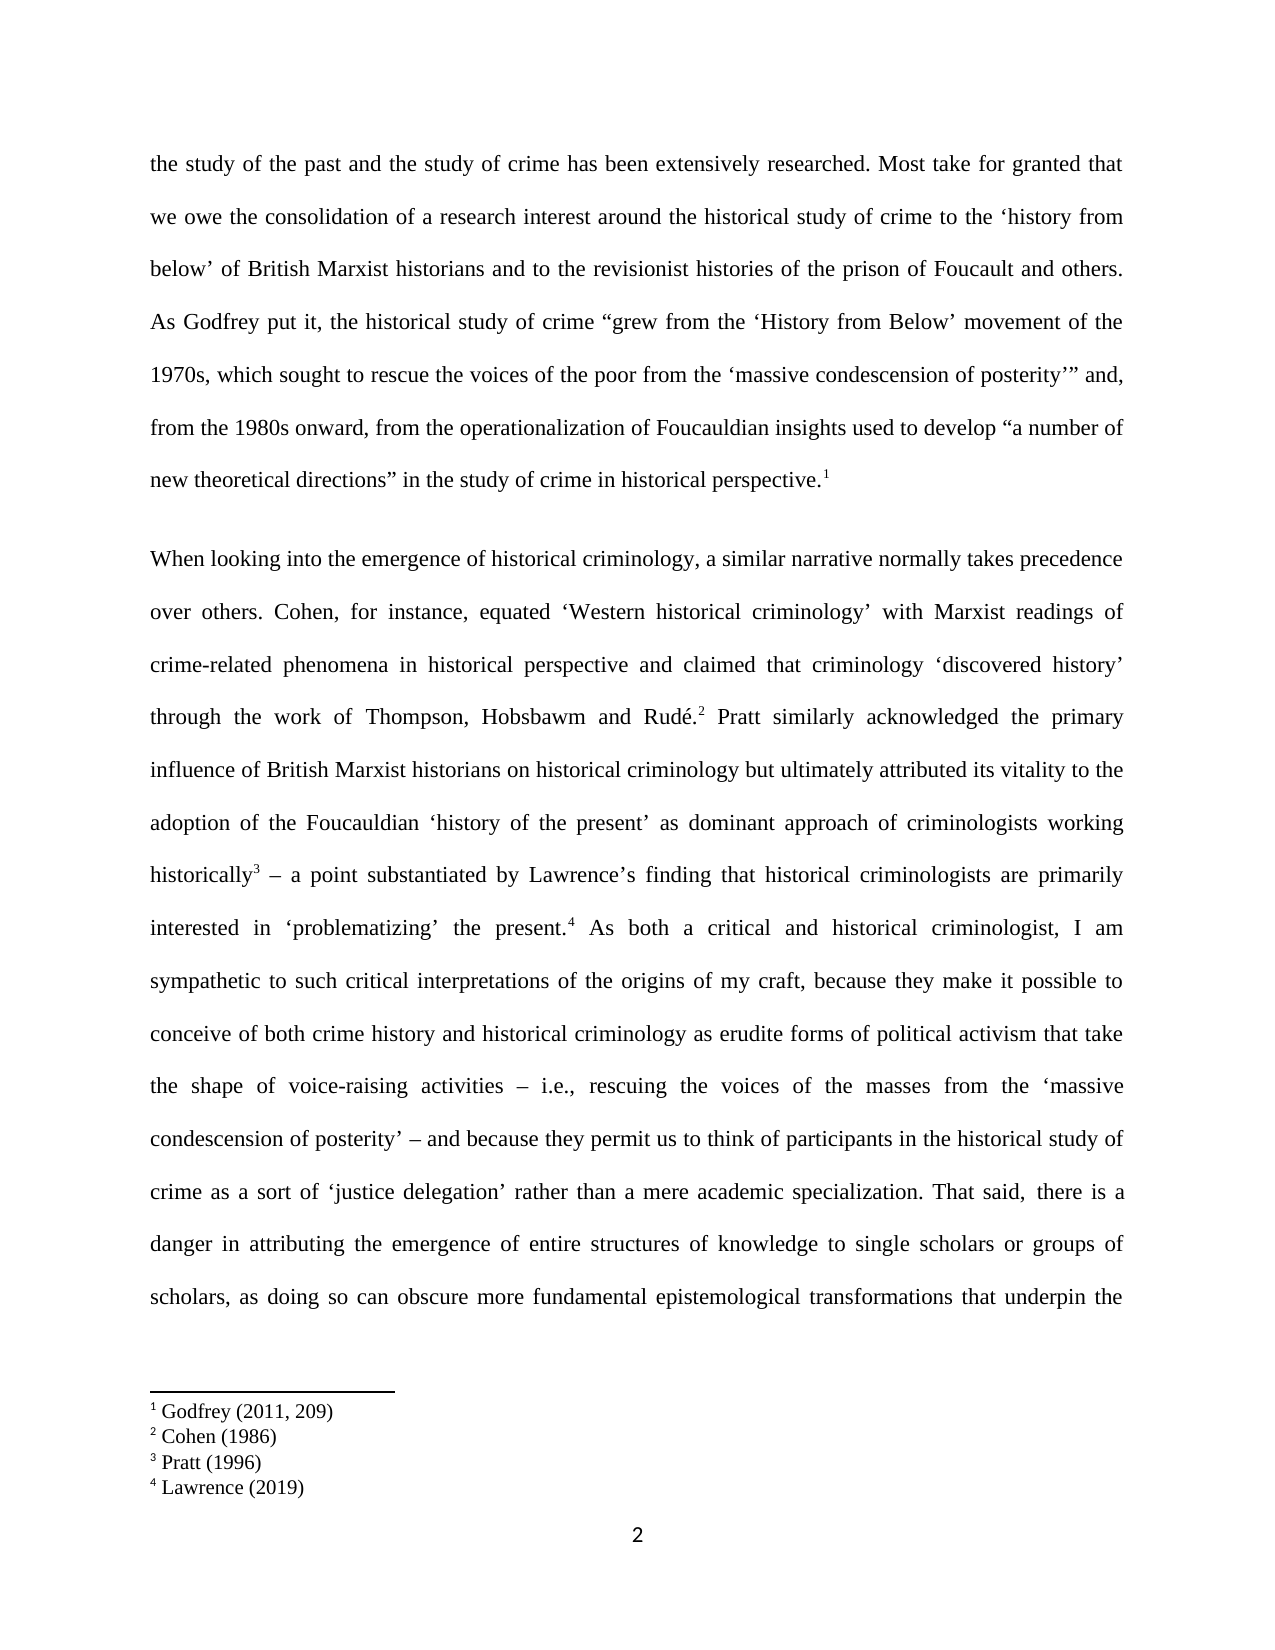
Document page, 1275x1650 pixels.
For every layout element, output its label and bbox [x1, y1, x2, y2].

text [150, 545, 1125, 1309]
text [150, 150, 1125, 493]
